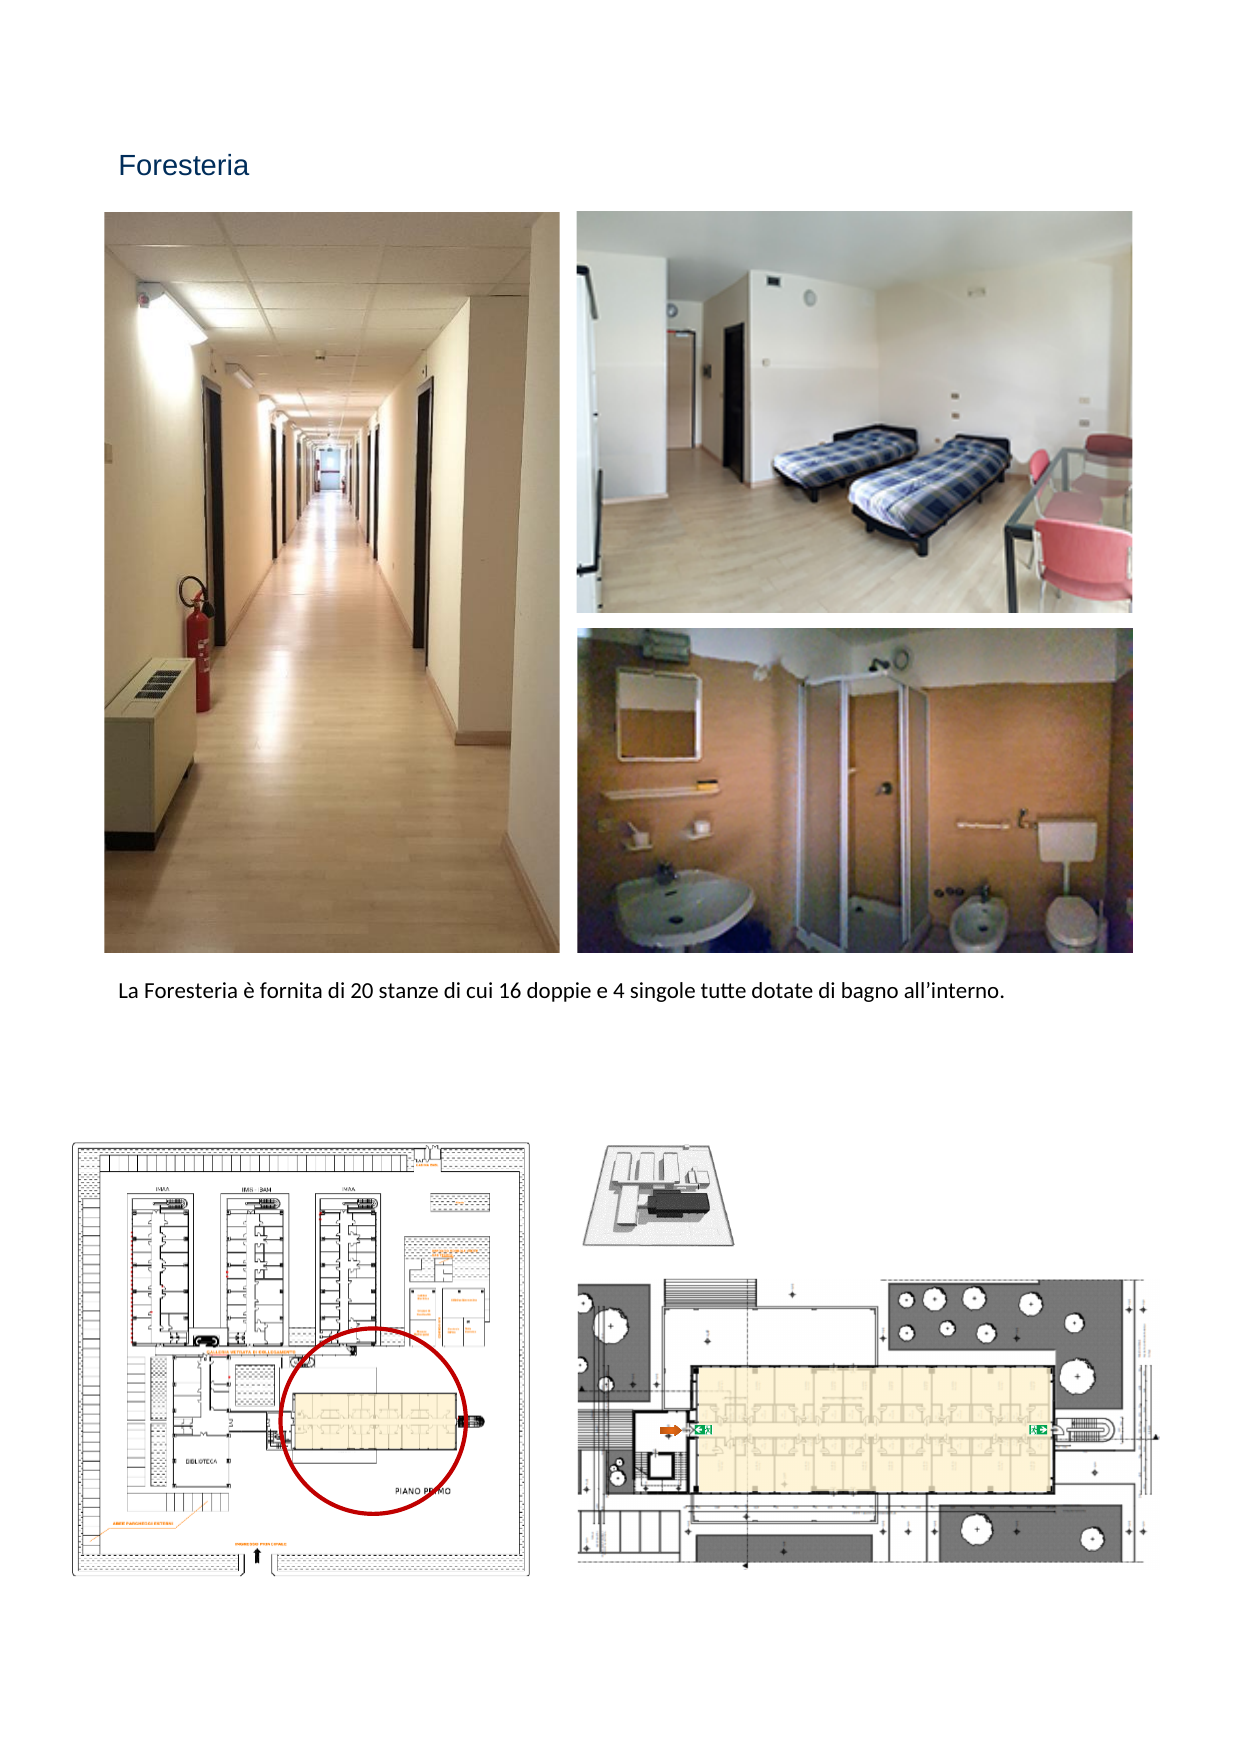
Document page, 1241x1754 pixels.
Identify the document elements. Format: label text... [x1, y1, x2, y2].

text Foresteria [118, 148, 1122, 181]
picture [58, 1131, 539, 1581]
picture [577, 1141, 740, 1253]
picture [104, 212, 560, 953]
picture [578, 1279, 1159, 1569]
text La Foresteria è fornita di 20 stanze di cui 16 doppie e 4 singole tutte dotate di bagno all’interno. [118, 976, 1122, 1004]
picture [577, 628, 1133, 953]
picture [576, 211, 1133, 613]
